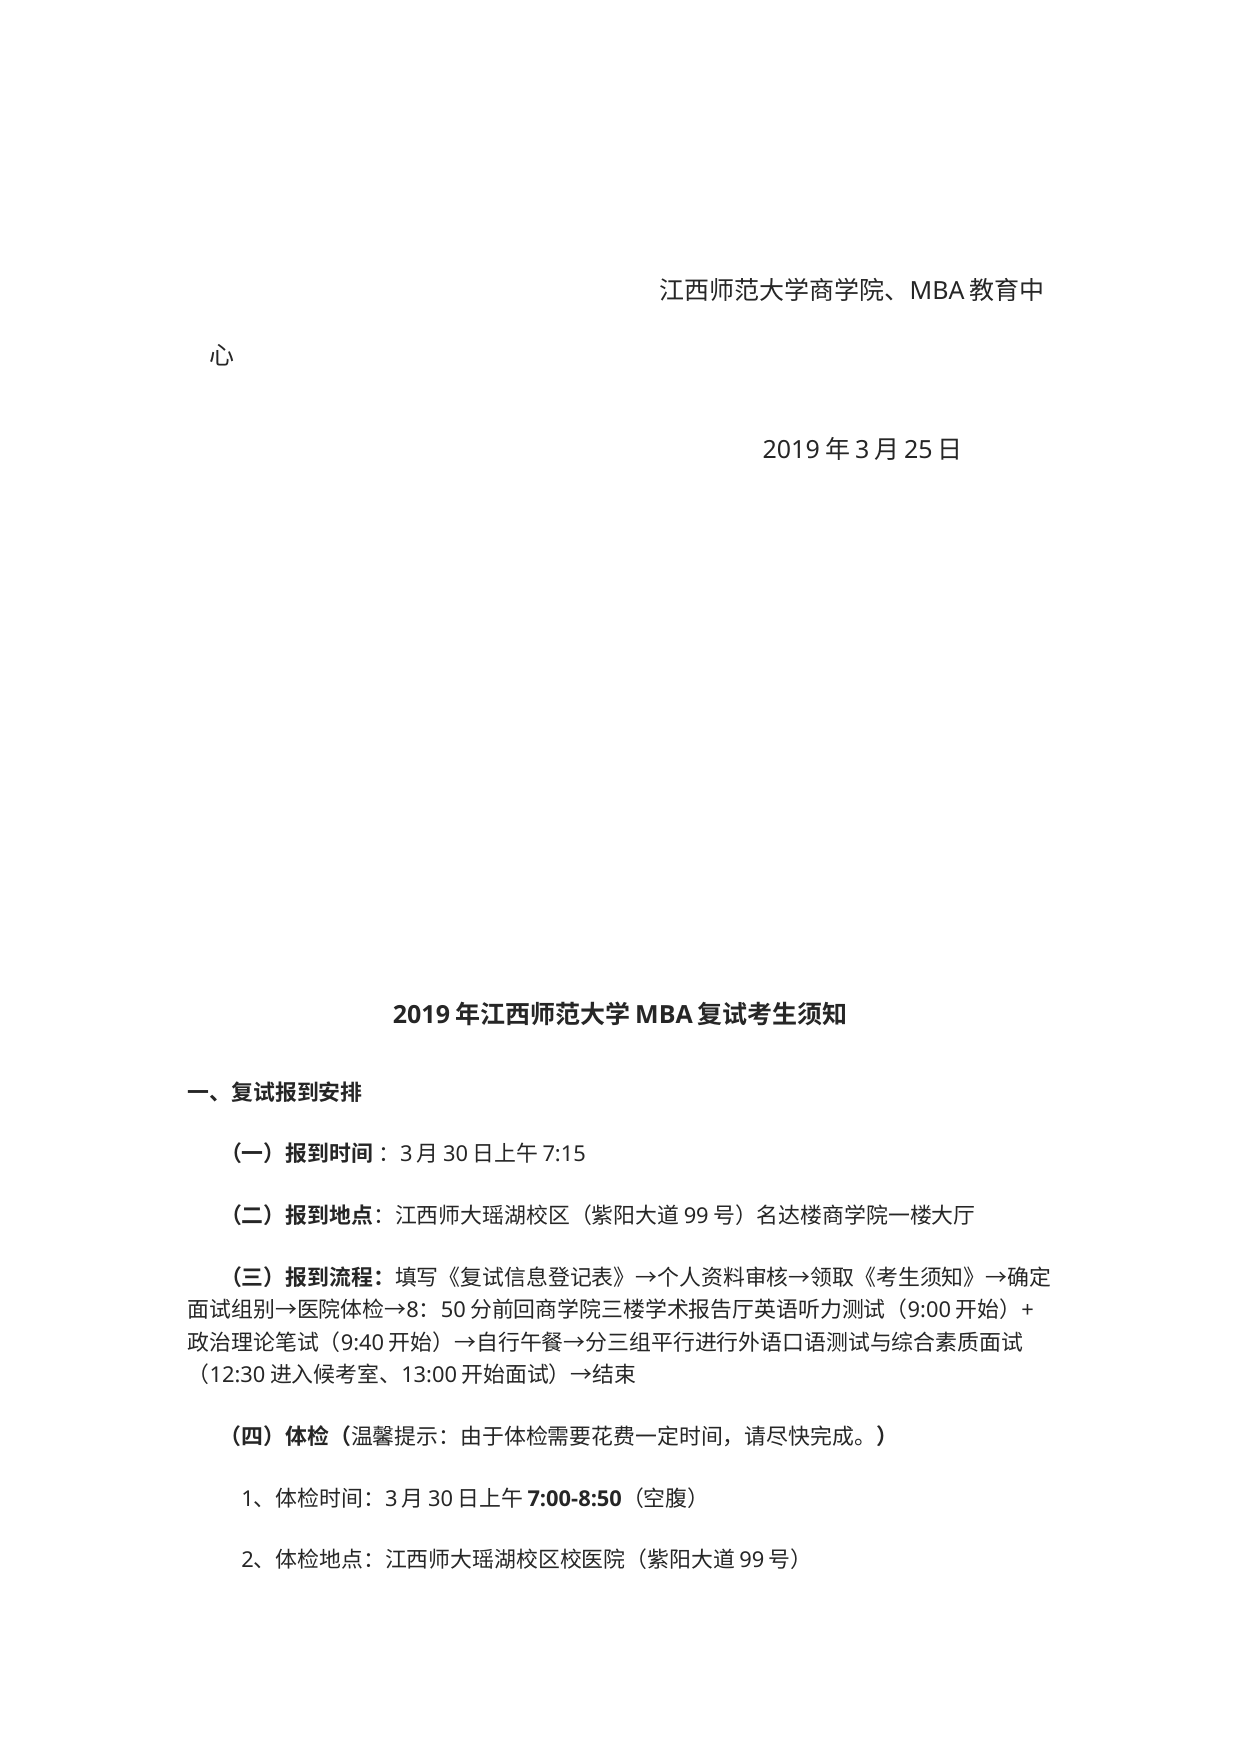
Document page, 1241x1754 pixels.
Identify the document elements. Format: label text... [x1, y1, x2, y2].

text （二）报到地点：江西师大瑶湖校区（紫阳大道99号）名达楼商学院一楼大厅 [187, 1198, 1053, 1230]
text 2019年3月25日 [187, 415, 1053, 480]
text （一）报到时间 ：3月30日上午7:15 [187, 1136, 1053, 1169]
text 2019年江西师范大学MBA复试考生须知 [187, 980, 1053, 1045]
text （四）体检（温馨提示：由于体检需要花费一定时间，请尽快完成。） [219, 1419, 1053, 1451]
text 一、复试报到安排 [187, 1074, 1053, 1107]
text 1、体检时间：3月30日上午7:00-8:50（空腹） [187, 1480, 1053, 1513]
text 2、体检地点：江西师大瑶湖校区校医院（紫阳大道99号） [187, 1542, 1053, 1574]
text 江西师范大学商学院、MBA教育中心 [209, 256, 1053, 386]
text （三）报到流程：填写《复试信息登记表》→个人资料审核→领取《考生须知》→确定面试组别→医院体检→8：50分前回商学院三楼学术报告厅英语听力测试（9:00开始）+政治理论笔试（9:40开始）→自行午餐→分三组平行进行外语口语测试与综合素质面试（12:30进入候考室、13:00开始面试）→结束 [187, 1259, 1053, 1389]
